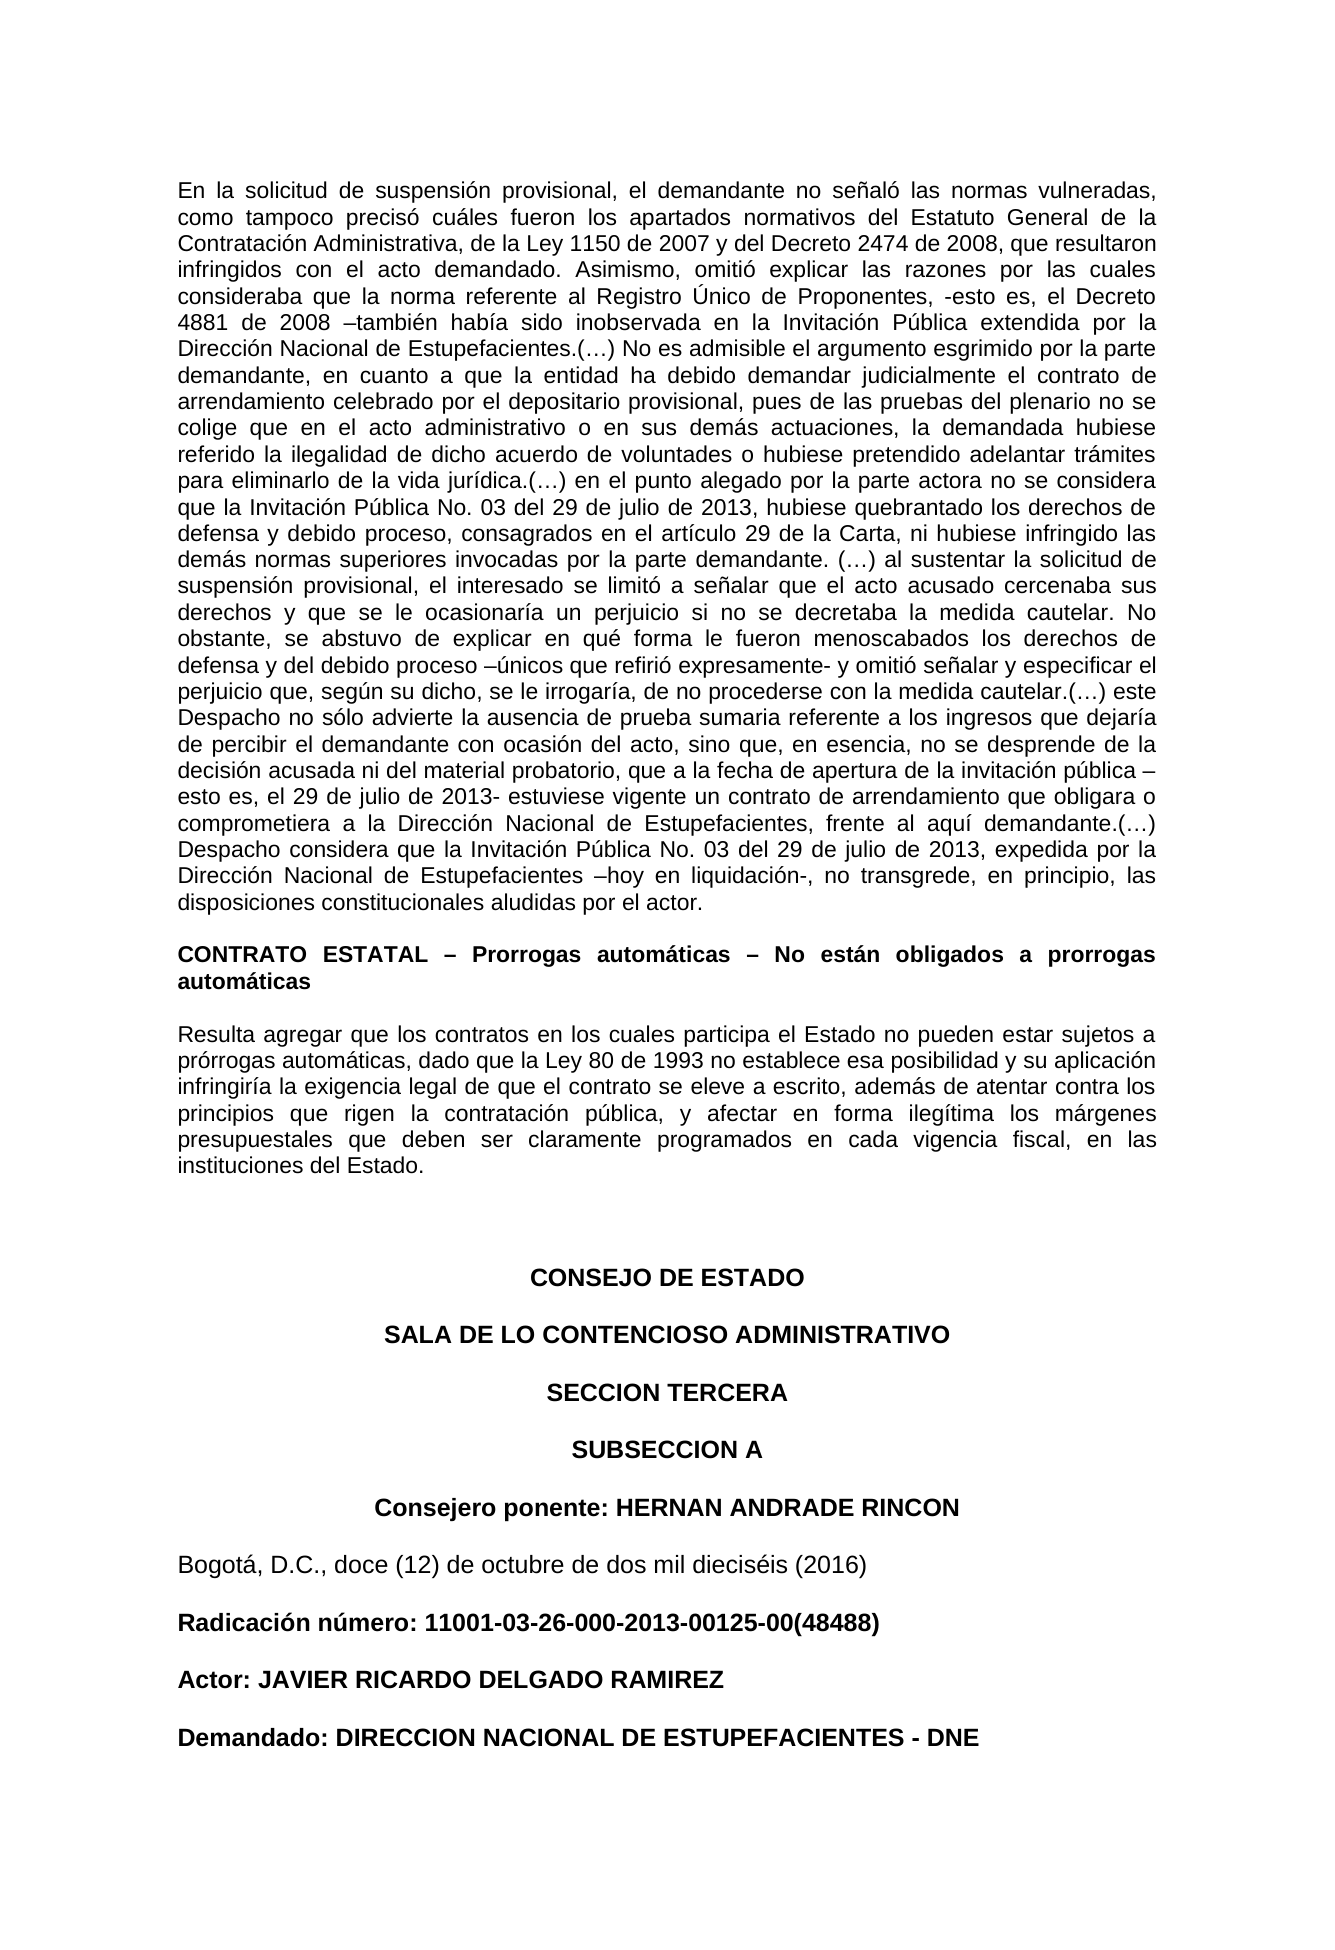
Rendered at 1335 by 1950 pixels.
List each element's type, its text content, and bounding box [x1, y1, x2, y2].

text Demandado: DIRECCION NACIONAL DE ESTUPEFACIENTES - DNE [177, 1722, 1157, 1751]
text En la solicitud de suspensión provisional, el demandante no señaló las normas vulneradas, como tampoco precisó cuáles fueron los apartados normativos del Estatuto General de la Contratación Administrativa, de la Ley 1150 de 2007 y del Decreto 2474 de 2008, que resultaron infringidos con el acto demandado. Asimismo, omitió explicar las razones por las cuales consideraba que la norma referente al Registro Único de Proponentes, -esto es, el Decreto 4881 de 2008 –también había sido inobservada en la Invitación Pública extendida por la Dirección Nacional de Estupefacientes.(…) No es admisible el argumento esgrimido por la parte demandante, en cuanto a que la entidad ha debido demandar judicialmente el contrato de arrendamiento celebrado por el depositario provisional, pues de las pruebas del plenario no se colige que en el acto administrativo o en sus demás actuaciones, la demandada hubiese referido la ilegalidad de dicho acuerdo de voluntades o hubiese pretendido adelantar trámites para eliminarlo de la vida jurídica.(…) en el punto alegado por la parte actora no se considera que la Invitación Pública No. 03 del 29 de julio de 2013, hubiese quebrantado los derechos de defensa y debido proceso, consagrados en el artículo 29 de la Carta, ni hubiese infringido las demás normas superiores invocadas por la parte demandante. (…) al sustentar la solicitud de suspensión provisional, el interesado se limitó a señalar que el acto acusado cercenaba sus derechos y que se le ocasionaría un perjuicio si no se decretaba la medida cautelar. No obstante, se abstuvo de explicar en qué forma le fueron menoscabados los derechos de defensa y del debido proceso –únicos que refirió expresamente- y omitió señalar y especificar el perjuicio que, según su dicho, se le irrogaría, de no procederse con la medida cautelar.(…) este Despacho no sólo advierte la ausencia de prueba sumaria referente a los ingresos que dejaría de percibir el demandante con ocasión del acto, sino que, en esencia, no se desprende de la decisión acusada ni del material probatorio, que a la fecha de apertura de la invitación pública – esto es, el 29 de julio de 2013- estuviese vigente un contrato de arrendamiento que obligara o comprometiera a la Dirección Nacional de Estupefacientes, frente al aquí demandante.(…) Despacho considera que la Invitación Pública No. 03 del 29 de julio de 2013, expedida por la Dirección Nacional de Estupefacientes –hoy en liquidación-, no transgrede, en principio, las disposiciones constitucionales aludidas por el actor. [177, 177, 1157, 915]
text SUBSECCION A [177, 1435, 1157, 1464]
text Radicación número: 11001-03-26-000-2013-00125-00(48488) [177, 1607, 1157, 1636]
text Consejero ponente: HERNAN ANDRADE RINCON [177, 1492, 1157, 1521]
text CONTRATO ESTATAL – Prorrogas automáticas – No están obligados a prorrogas automáticas [177, 941, 1157, 994]
text Bogotá, D.C., doce (12) de octubre de dos mil dieciséis (2016) [177, 1550, 1157, 1579]
text CONSEJO DE ESTADO [177, 1262, 1157, 1291]
text Resulta agregar que los contratos en los cuales participa el Estado no pueden estar sujetos a prórrogas automáticas, dado que la Ley 80 de 1993 no establece esa posibilidad y su aplicación infringiría la exigencia legal de que el contrato se eleve a escrito, además de atentar contra los principios que rigen la contratación pública, y afectar en forma ilegítima los márgenes presupuestales que deben ser claramente programados en cada vigencia fiscal, en las instituciones del Estado. [177, 1021, 1157, 1179]
text SALA DE LO CONTENCIOSO ADMINISTRATIVO [177, 1320, 1157, 1349]
text Actor: JAVIER RICARDO DELGADO RAMIREZ [177, 1665, 1157, 1694]
text SECCION TERCERA [177, 1377, 1157, 1406]
